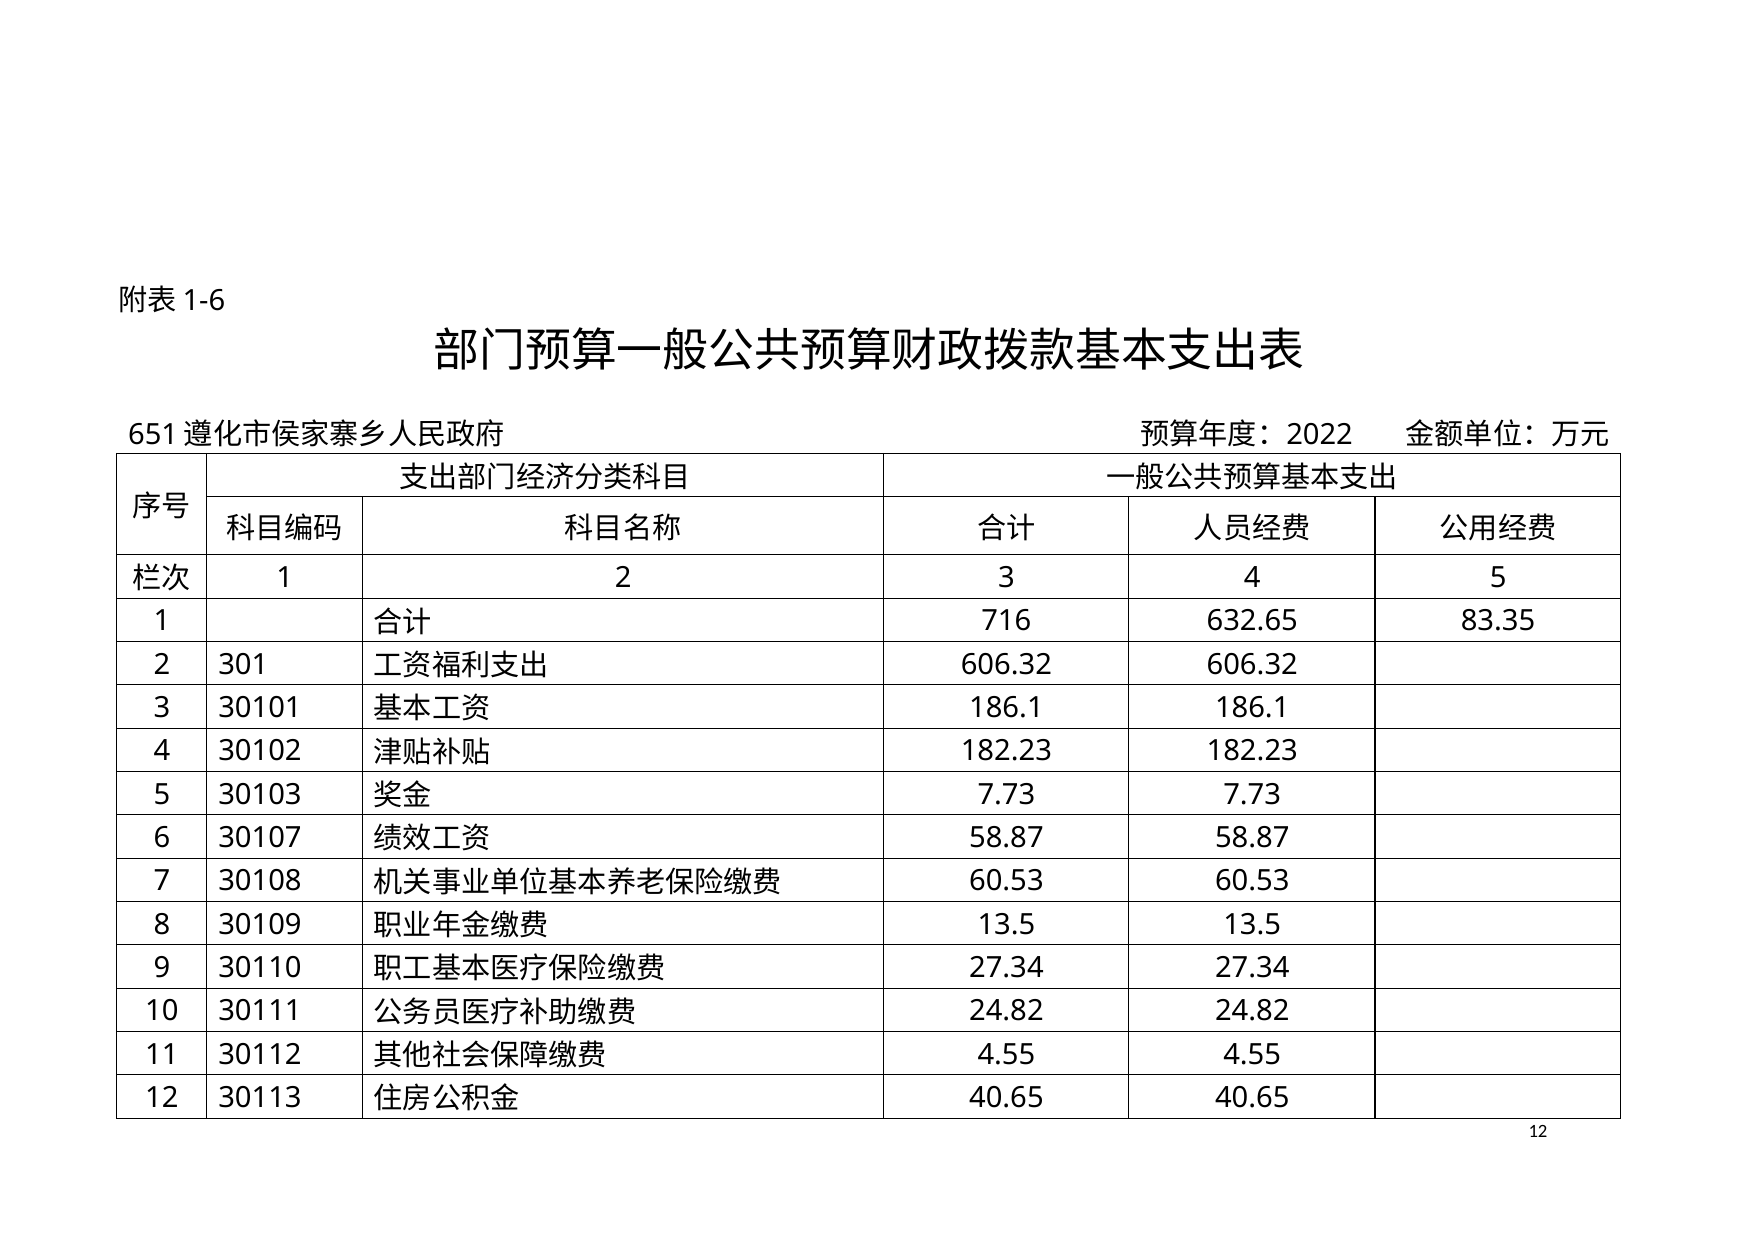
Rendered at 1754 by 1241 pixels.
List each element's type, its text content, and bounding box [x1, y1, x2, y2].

table_cell 40.65 [1129, 1075, 1374, 1117]
table_cell 27.34 [884, 945, 1128, 987]
table_cell 30110 [207, 945, 362, 987]
table_cell 606.32 [1129, 642, 1374, 684]
table_cell 60.53 [884, 859, 1128, 901]
table_cell [1376, 642, 1620, 684]
table_cell [1376, 815, 1620, 857]
table_cell 30109 [207, 902, 362, 944]
table_cell 6 [117, 815, 206, 857]
table_cell 金额单位：万元 [1375, 411, 1621, 453]
table_cell 其他社会保障缴费 [363, 1032, 883, 1074]
table_cell 60.53 [1129, 859, 1374, 901]
table_cell 4.55 [884, 1032, 1128, 1074]
table_header 部门预算一般公共预算财政拨款基本支出表 [117, 319, 1621, 411]
table_cell 5 [1376, 555, 1620, 597]
table_cell 9 [117, 945, 206, 987]
table_cell 合计 [363, 599, 883, 641]
table_cell 13.5 [1129, 902, 1374, 944]
table_cell 合计 [884, 497, 1128, 554]
table_cell 3 [884, 555, 1128, 597]
table_cell 12 [117, 1075, 206, 1117]
table_cell 716 [884, 599, 1128, 641]
table_cell 632.65 [1129, 599, 1374, 641]
table_cell [1376, 945, 1620, 987]
table_cell 科目名称 [363, 497, 883, 554]
table_cell 5 [117, 772, 206, 814]
table_cell 住房公积金 [363, 1075, 883, 1117]
table_cell 奖金 [363, 772, 883, 814]
table_cell 职工基本医疗保险缴费 [363, 945, 883, 987]
table_cell 30108 [207, 859, 362, 901]
table_cell 公务员医疗补助缴费 [363, 989, 883, 1031]
table_cell 栏次 [117, 555, 206, 597]
table_cell 651遵化市侯家寨乡人民政府 [117, 411, 1129, 453]
table_cell 7 [117, 859, 206, 901]
table_cell [1376, 772, 1620, 814]
table_cell 30102 [207, 729, 362, 771]
table_cell 基本工资 [363, 685, 883, 727]
table_cell 182.23 [884, 729, 1128, 771]
table_cell 支出部门经济分类科目 [207, 454, 883, 496]
table_cell 1 [117, 599, 206, 641]
table_cell 27.34 [1129, 945, 1374, 987]
table_cell 83.35 [1376, 599, 1620, 641]
table_cell 预算年度：2022 [1129, 411, 1375, 453]
table_cell 2 [117, 642, 206, 684]
table_cell 公用经费 [1376, 497, 1620, 554]
table_cell 11 [117, 1032, 206, 1074]
table_cell 4 [117, 729, 206, 771]
text 附表1-6 [118, 277, 1547, 319]
table_cell 301 [207, 642, 362, 684]
table_cell 2 [363, 555, 883, 597]
table_cell 一般公共预算基本支出 [884, 454, 1620, 496]
table_cell 7.73 [1129, 772, 1374, 814]
table_cell 科目编码 [207, 497, 362, 554]
table_cell 人员经费 [1129, 497, 1374, 554]
table_cell 机关事业单位基本养老保险缴费 [363, 859, 883, 901]
table_cell 3 [117, 685, 206, 727]
table_cell [1376, 1032, 1620, 1074]
table_cell 58.87 [1129, 815, 1374, 857]
table_cell 绩效工资 [363, 815, 883, 857]
table_cell 1 [207, 555, 362, 597]
table_cell [1376, 989, 1620, 1031]
table_cell 186.1 [884, 685, 1128, 727]
table_cell 工资福利支出 [363, 642, 883, 684]
table_cell [207, 599, 362, 641]
table_cell 30101 [207, 685, 362, 727]
table_cell [1376, 1075, 1620, 1117]
table_cell 24.82 [1129, 989, 1374, 1031]
table_cell 30107 [207, 815, 362, 857]
table_cell 30103 [207, 772, 362, 814]
table_cell [1376, 859, 1620, 901]
table_cell 182.23 [1129, 729, 1374, 771]
table_cell 序号 [117, 454, 206, 554]
table_cell 40.65 [884, 1075, 1128, 1117]
table_cell 30111 [207, 989, 362, 1031]
table_cell 8 [117, 902, 206, 944]
table_cell 津贴补贴 [363, 729, 883, 771]
table_cell 30112 [207, 1032, 362, 1074]
table_cell 4 [1129, 555, 1374, 597]
table_cell 10 [117, 989, 206, 1031]
table_cell [1376, 685, 1620, 727]
table_cell [1376, 729, 1620, 771]
table_cell 186.1 [1129, 685, 1374, 727]
table_cell 4.55 [1129, 1032, 1374, 1074]
table_cell 7.73 [884, 772, 1128, 814]
table_cell 24.82 [884, 989, 1128, 1031]
table_cell 13.5 [884, 902, 1128, 944]
table_cell 职业年金缴费 [363, 902, 883, 944]
table_cell 58.87 [884, 815, 1128, 857]
table_cell 30113 [207, 1075, 362, 1117]
table_cell [1376, 902, 1620, 944]
table_cell 606.32 [884, 642, 1128, 684]
